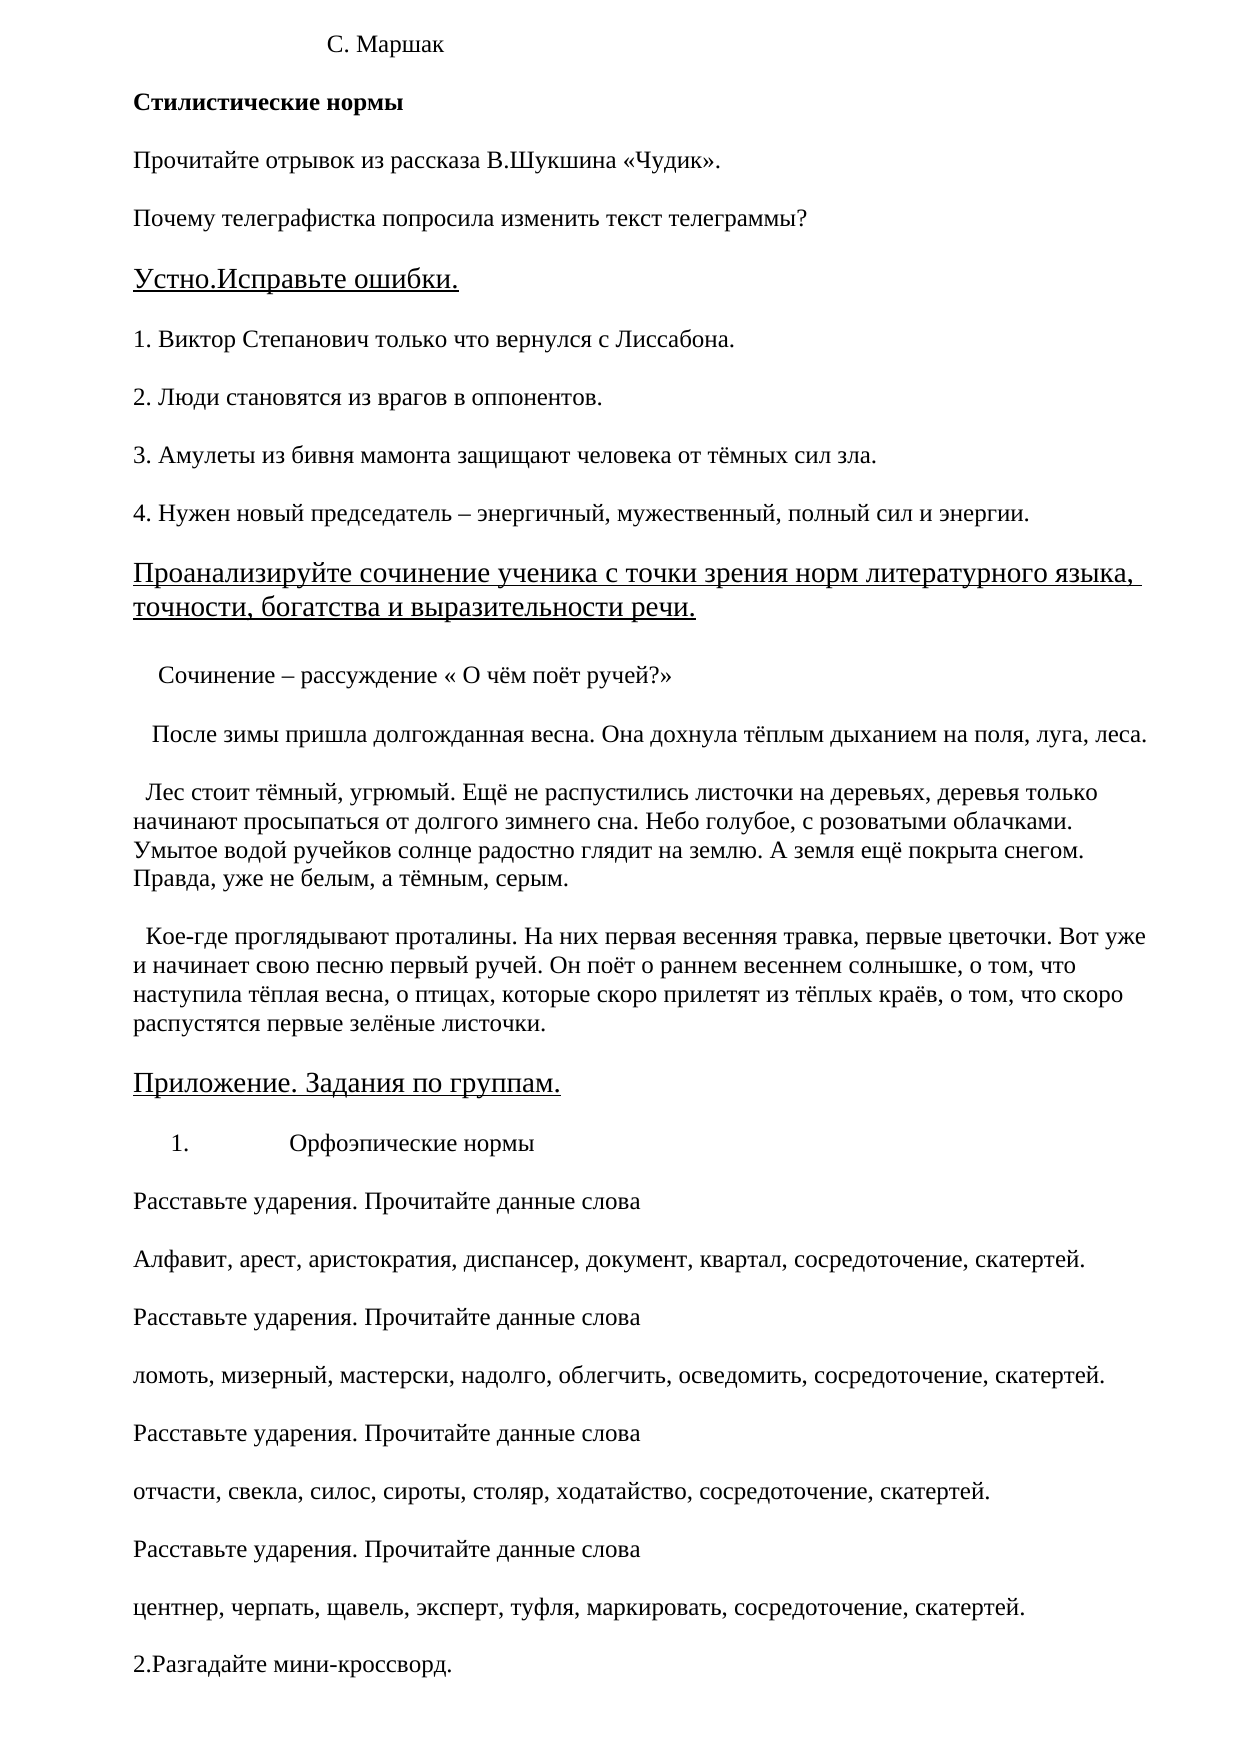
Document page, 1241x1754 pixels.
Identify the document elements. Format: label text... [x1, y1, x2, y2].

text Почему телеграфистка попросила изменить текст телеграммы? [133, 203, 1152, 232]
text Расставьте ударения. Прочитайте данные слова [133, 1534, 1152, 1562]
text Прочитайте отрывок из рассказа В.Шукшина «Чудик». [133, 145, 1152, 174]
text 1. Виктор Степанович только что вернулся с Лиссабона. [133, 324, 1152, 353]
text Стилистические нормы [133, 87, 1152, 116]
text ломоть, мизерный, мастерски, надолго, облегчить, осведомить, сосредоточение, скатертей. [133, 1360, 1152, 1389]
text С. Маршак [133, 29, 1152, 58]
text 4. Нужен новый председатель – энергичный, мужественный, полный сил и энергии. [133, 498, 1152, 526]
text отчасти, свекла, силос, сироты, столяр, ходатайство, сосредоточение, скатертей. [133, 1476, 1152, 1504]
text 3. Амулеты из бивня мамонта защищают человека от тёмных сил зла. [133, 440, 1152, 468]
text Устно.Исправьте ошибки. [133, 261, 1152, 295]
text 2. Люди становятся из врагов в оппонентов. [133, 382, 1152, 411]
text Кое-где проглядывают проталины. На них первая весенняя травка, первые цветочки. Вот уже и начинает свою песню первый ручей. Он поёт о раннем весеннем солнышке, о том, что наступила тёплая весна, о птицах, которые скоро прилетят из тёплых краёв, о том, что скоро распустятся первые зелёные листочки. [133, 921, 1152, 1036]
text Расставьте ударения. Прочитайте данные слова [133, 1186, 1152, 1215]
text 2.Разгадайте мини-кроссворд. [133, 1649, 1152, 1678]
text Проанализируйте сочинение ученика с точки зрения норм литературного языка, точности, богатства и выразительности речи. [133, 556, 1152, 623]
text Алфавит, арест, аристократия, диспансер, документ, квартал, сосредоточение, скатертей. [133, 1244, 1152, 1273]
text Сочинение – рассуждение « О чём поёт ручей?» [133, 652, 1152, 690]
text Расставьте ударения. Прочитайте данные слова [133, 1302, 1152, 1331]
text Расставьте ударения. Прочитайте данные слова [133, 1418, 1152, 1447]
text Лес стоит тёмный, угрюмый. Ещё не распустились листочки на деревьях, деревья только начинают просыпаться от долгого зимнего сна. Небо голубое, с розоватыми облачками. Умытое водой ручейков солнце радостно глядит на землю. А земля ещё покрыта снегом. Правда, уже не белым, а тёмным, серым. [133, 777, 1152, 892]
text центнер, черпать, щавель, эксперт, туфля, маркировать, сосредоточение, скатертей. [133, 1592, 1152, 1620]
text 1. Орфоэпические нормы [133, 1128, 1152, 1157]
text Приложение. Задания по группам. [133, 1066, 1152, 1099]
text После зимы пришла долгожданная весна. Она дохнула тёплым дыханием на поля, луга, леса. [133, 719, 1152, 748]
